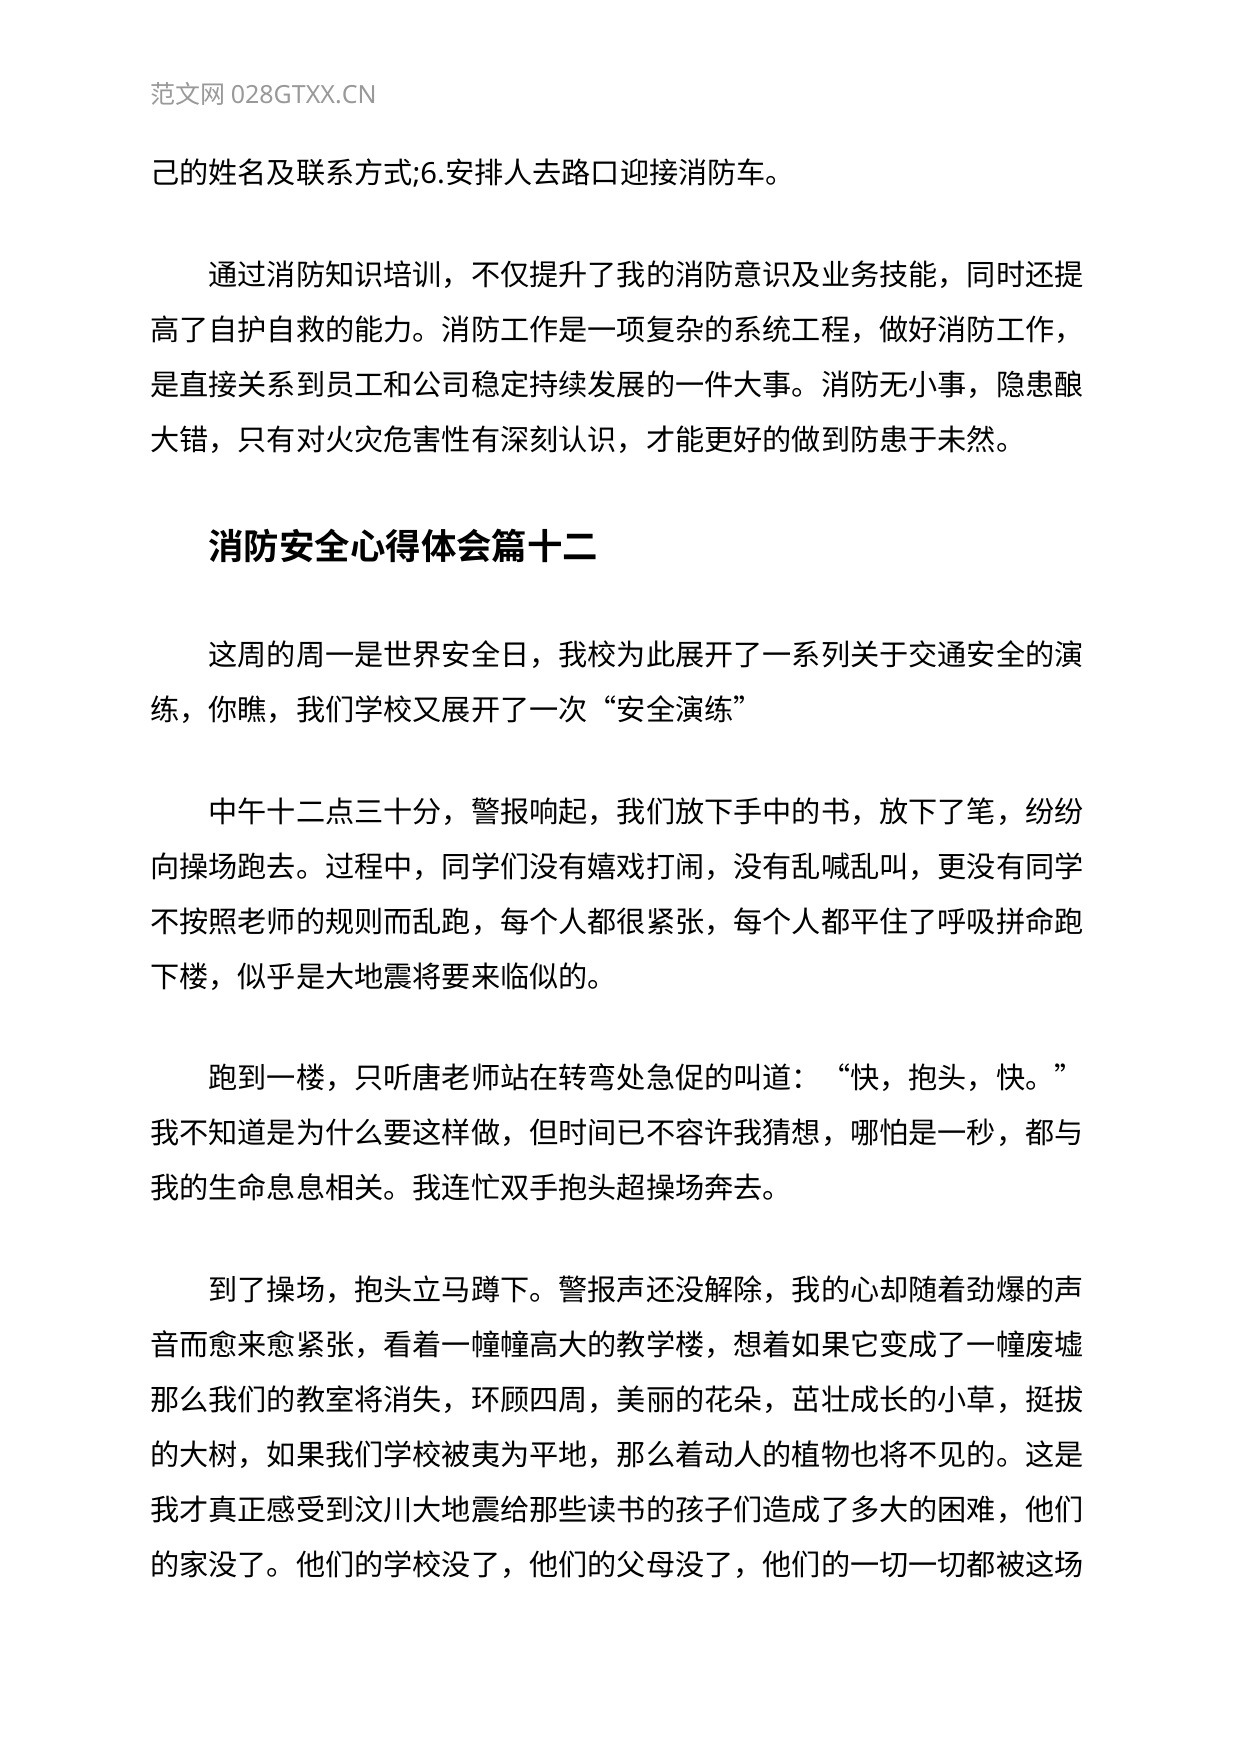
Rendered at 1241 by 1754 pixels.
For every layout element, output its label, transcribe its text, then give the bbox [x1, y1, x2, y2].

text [150, 150, 1090, 192]
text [150, 1267, 1090, 1583]
text 跑到一楼，只听唐老师站在转弯处急促的叫道：“快，抱头，快。”我不知道是为什么要这样做，但时间已不容许我猜想，哪怕是一秒，都与我的生命息息相关。我连忙双手抱头超操场奔去。 [150, 1055, 1090, 1207]
text 这周的周一是世界安全日，我校为此展开了一系列关于交通安全的演练，你瞧，我们学校又展开了一次“安全演练” [150, 632, 1090, 729]
text 通过消防知识培训，不仅提升了我的消防意识及业务技能，同时还提高了自护自救的能力。消防工作是一项复杂的系统工程，做好消防工作，是直接关系到员工和公司稳定持续发展的一件大事。消防无小事，隐患酿大错，只有对火灾危害性有深刻认识，才能更好的做到防患于未然。 [150, 252, 1090, 459]
text 中午十二点三十分，警报响起，我们放下手中的书，放下了笔，纷纷向操场跑去。过程中，同学们没有嬉戏打闹，没有乱喊乱叫，更没有同学不按照老师的规则而乱跑，每个人都很紧张，每个人都平住了呼吸拼命跑下楼，似乎是大地震将要来临似的。 [150, 788, 1090, 996]
text 消防安全心得体会篇十二 [150, 518, 1090, 570]
